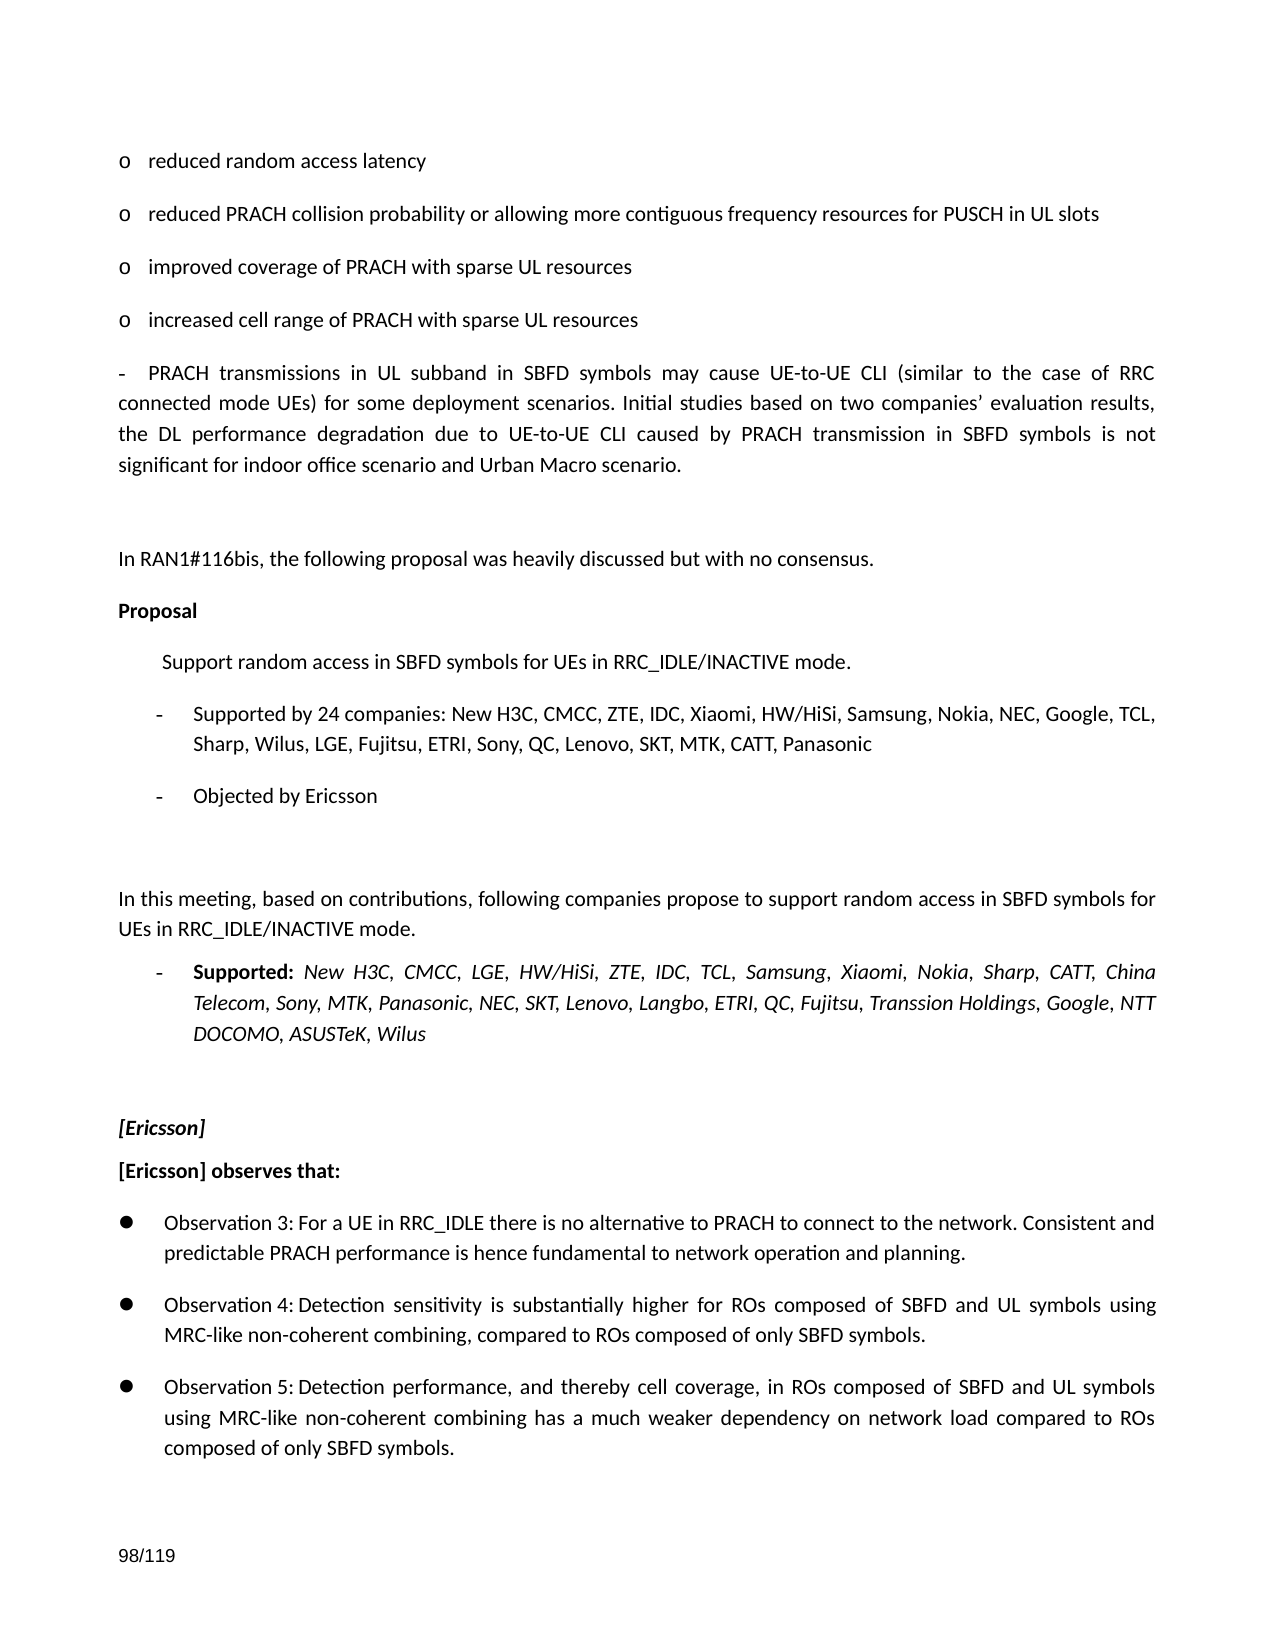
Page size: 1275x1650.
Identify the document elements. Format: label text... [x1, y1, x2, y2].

list improved coverage of PRACH with sparse UL resources [118, 253, 1157, 281]
text Proposal [118, 597, 1157, 623]
list Supported: New H3C, CMCC, LGE, HW/HiSi, ZTE, IDC, TCL, Samsung, Xiaomi, Nokia, Sharp, CATT, China Telecom, Sony, MTK, Panasonic, NEC, SKT, Lenovo, Langbo, ETRI, QC, Fujitsu, Transsion Holdings, Google, NTT DOCOMO, ASUSTeK, Wilus [156, 958, 1157, 1046]
text [Ericsson] observes that: [118, 1157, 1157, 1184]
list Support random access in SBFD symbols for UEs in RRC_IDLE/INACTIVE mode. [118, 648, 1157, 675]
text [Ericsson] [118, 1114, 1157, 1141]
list Supported by 24 companies: New H3C, CMCC, ZTE, IDC, Xiaomi, HW/HiSi, Samsung, Nokia, NEC, Google, TCL, Sharp, Wilus, LGE, Fujitsu, ETRI, Sony, QC, Lenovo, SKT, MTK, CATT, Panasonic [156, 700, 1157, 757]
text In this meeting, based on contributions, following companies propose to support random access in SBFD symbols for UEs in RRC_IDLE/INACTIVE mode. [118, 885, 1157, 942]
list Observation 3: For a UE in RRC_IDLE there is no alternative to PRACH to connect to the network. Consistent and predictable PRACH performance is hence fundamental to network operation and planning. [118, 1209, 1157, 1266]
list Objected by Ericsson [156, 782, 1157, 808]
list reduced PRACH collision probability or allowing more contiguous frequency resources for PUSCH in UL slots [118, 201, 1157, 228]
list increased cell range of PRACH with sparse UL resources [118, 306, 1157, 334]
list Observation 5: Detection performance, and thereby cell coverage, in ROs composed of SBFD and UL symbols using MRC-like non-coherent combining has a much weaker dependency on network load compared to ROs composed of only SBFD symbols. [118, 1373, 1157, 1461]
list Observation 4: Detection sensitivity is substantially higher for ROs composed of SBFD and UL symbols using MRC-like non-coherent combining, compared to ROs composed of only SBFD symbols. [118, 1291, 1157, 1348]
list PRACH transmissions in UL subband in SBFD symbols may cause UE-to-UE CLI (similar to the case of RRC connected mode UEs) for some deployment scenarios. Initial studies based on two companies’ evaluation results, the DL performance degradation due to UE-to-UE CLI caused by PRACH transmission in SBFD symbols is not significant for indoor office scenario and Urban Macro scenario. [118, 359, 1157, 477]
text In RAN1#116bis, the following proposal was heavily discussed but with no consensus. [118, 545, 1157, 572]
list reduced random access latency [118, 148, 1157, 176]
